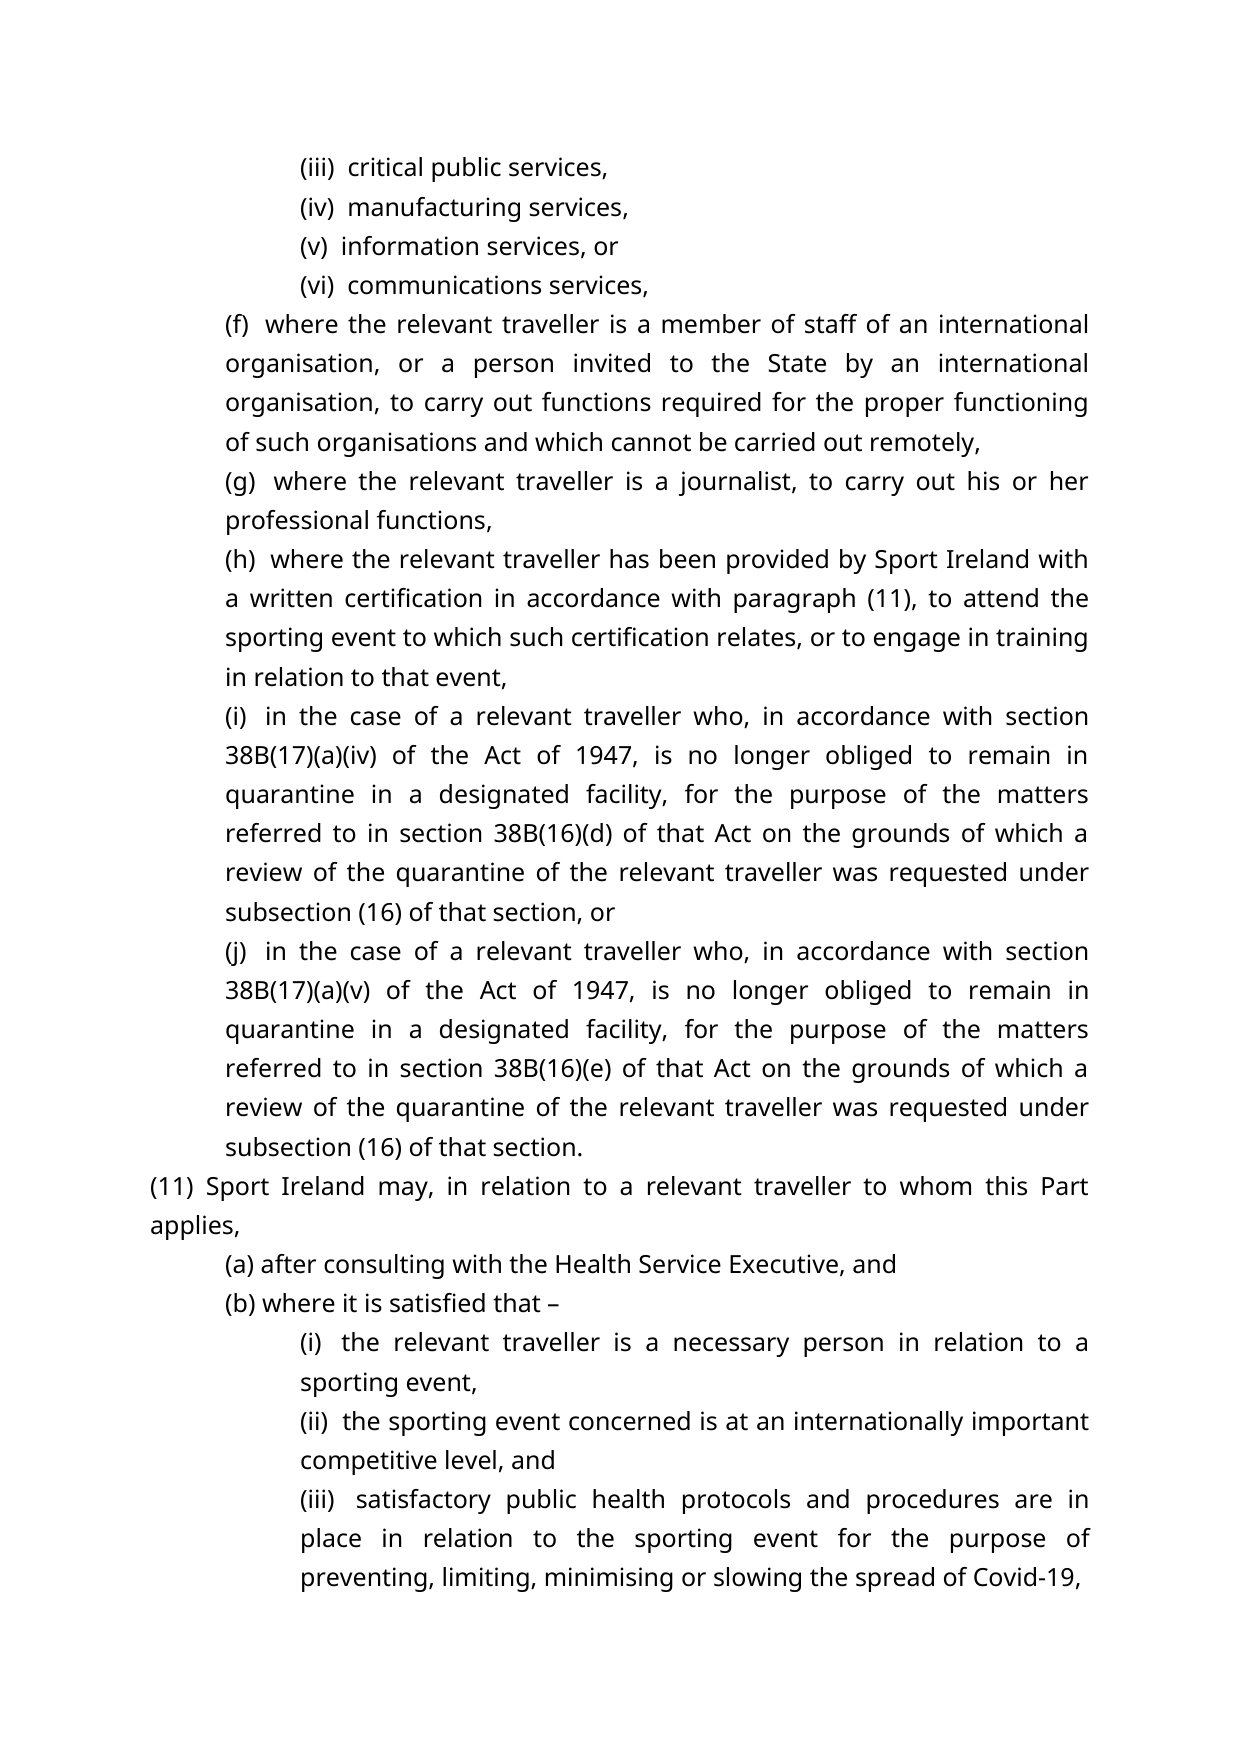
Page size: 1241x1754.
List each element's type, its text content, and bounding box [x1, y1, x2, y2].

text (g) where the relevant traveller is a journalist, to carry out his or her professional functions, [225, 463, 1090, 537]
text (iii) critical public services, [300, 150, 1090, 184]
text (v) information services, or [300, 228, 1090, 262]
text (f) where the relevant traveller is a member of staff of an international organisation, or a person invited to the State by an international organisation, to carry out functions required for the proper functioning of such organisations and which cannot be carried out remotely, [225, 307, 1090, 458]
text (iv) manufacturing services, [300, 189, 1090, 223]
text (iii) satisfactory public health protocols and procedures are in place in relation to the sporting event for the purpose of preventing, limiting, minimising or slowing the spread of Covid-19, [300, 1482, 1090, 1594]
text (b) where it is satisfied that – [225, 1286, 1090, 1320]
text (i) the relevant traveller is a necessary person in relation to a sporting event, [300, 1325, 1090, 1398]
text (ii) the sporting event concerned is at an internationally important competitive level, and [300, 1403, 1090, 1477]
text (i) in the case of a relevant traveller who, in accordance with section 38B(17)(a)(iv) of the Act of 1947, is no longer obliged to remain in quarantine in a designated facility, for the purpose of the matters referred to in section 38B(16)(d) of that Act on the grounds of which a review of the quarantine of the relevant traveller was requested under subsection (16) of that section, or [225, 698, 1090, 928]
text (vi) communications services, [300, 267, 1090, 302]
text (j) in the case of a relevant traveller who, in accordance with section 38B(17)(a)(v) of the Act of 1947, is no longer obliged to remain in quarantine in a designated facility, for the purpose of the matters referred to in section 38B(16)(e) of that Act on the grounds of which a review of the quarantine of the relevant traveller was requested under subsection (16) of that section. [225, 933, 1090, 1163]
text (a) after consulting with the Health Service Executive, and [225, 1247, 1090, 1281]
text (h) where the relevant traveller has been provided by Sport Ireland with a written certification in accordance with paragraph (11), to attend the sporting event to which such certification relates, or to engage in training in relation to that event, [225, 542, 1090, 693]
text (11) Sport Ireland may, in relation to a relevant traveller to whom this Part applies, [150, 1168, 1090, 1242]
